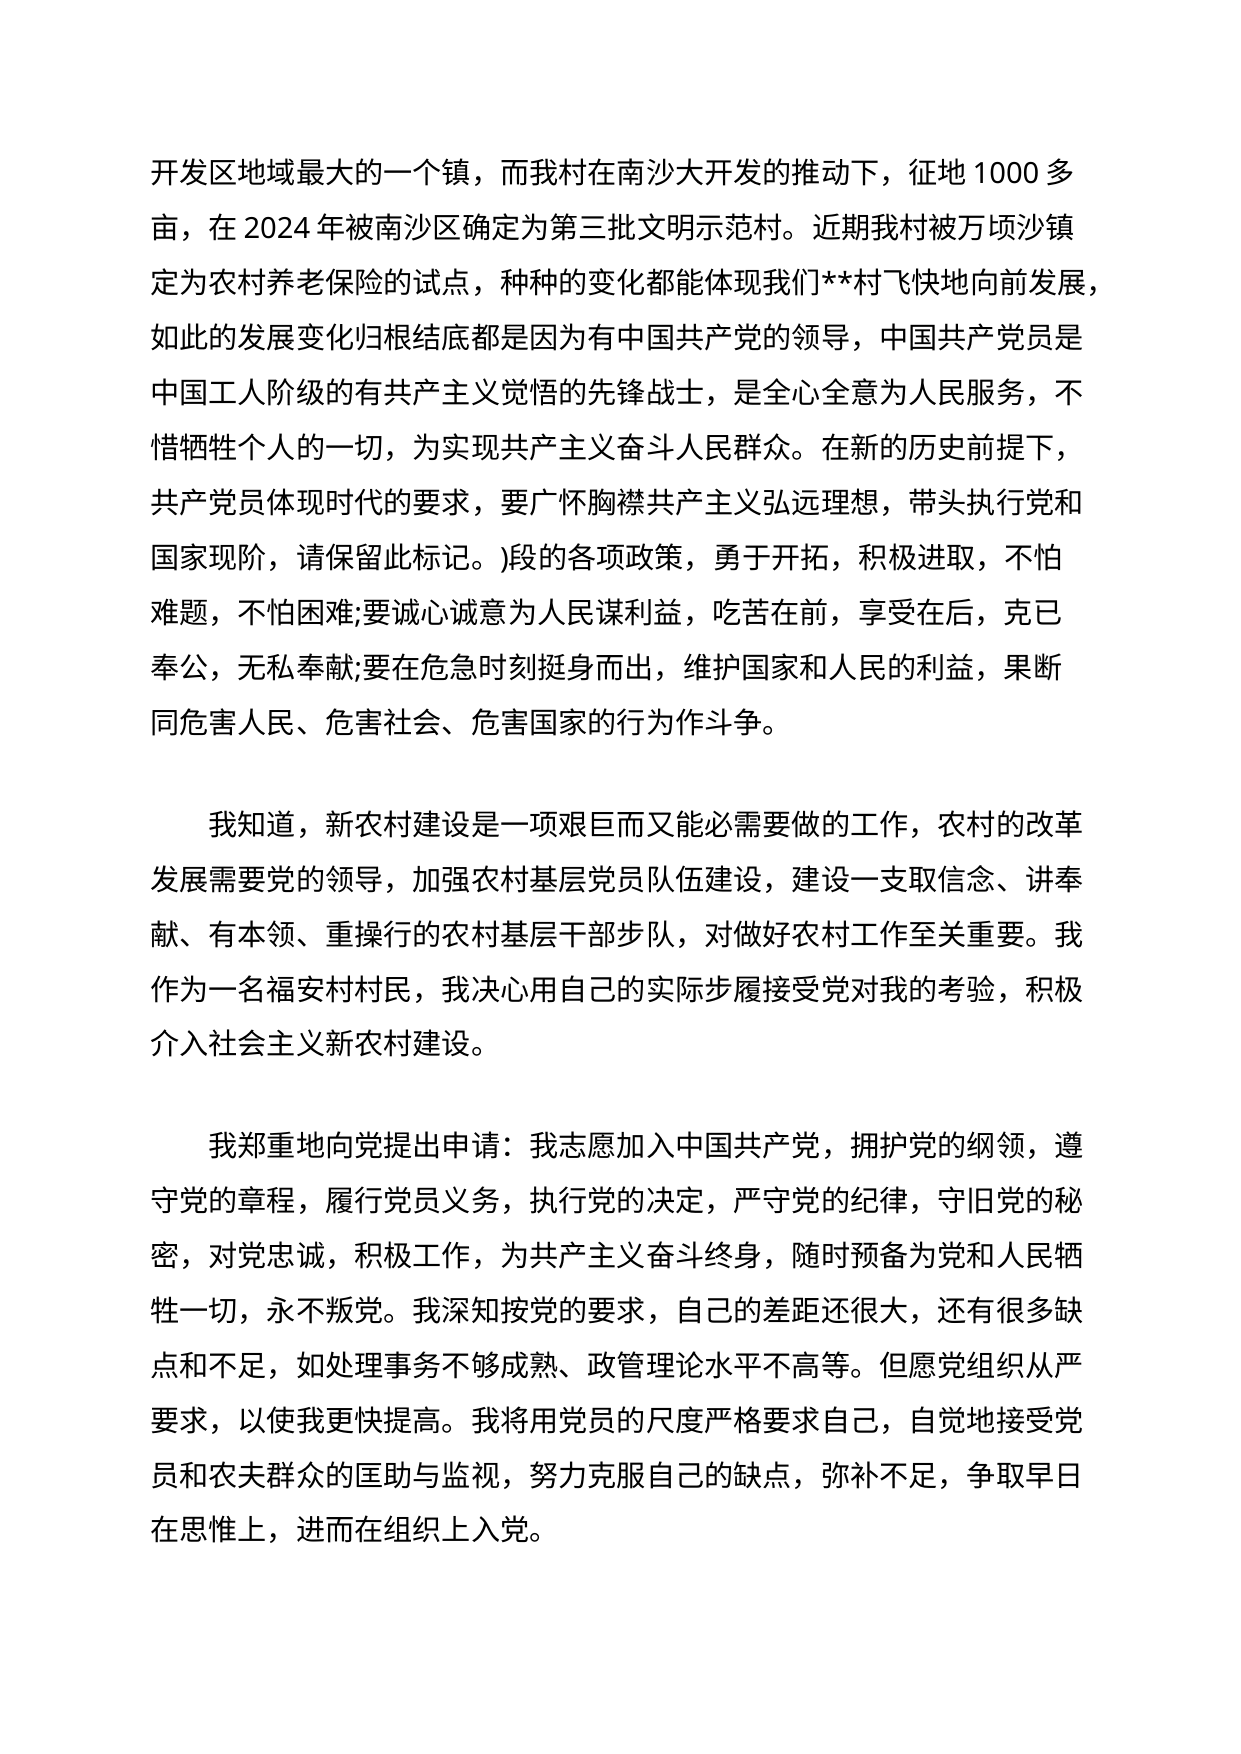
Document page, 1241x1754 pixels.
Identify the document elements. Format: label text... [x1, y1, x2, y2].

text 我郑重地向党提出申请：我志愿加入中国共产党，拥护党的纲领，遵守党的章程，履行党员义务，执行党的决定，严守党的纪律，守旧党的秘密，对党忠诚，积极工作，为共产主义奋斗终身，随时预备为党和人民牺牲一切，永不叛党。我深知按党的要求，自己的差距还很大，还有很多缺点和不足，如处理事务不够成熟、政管理论水平不高等。但愿党组织从严要求，以使我更快提高。我将用党员的尺度严格要求自己，自觉地接受党员和农夫群众的匡助与监视，努力克服自己的缺点，弥补不足，争取早日在思惟上，进而在组织上入党。 [150, 1123, 1090, 1549]
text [150, 150, 1090, 742]
text 我知道，新农村建设是一项艰巨而又能必需要做的工作，农村的改革发展需要党的领导，加强农村基层党员队伍建设，建设一支取信念、讲奉献、有本领、重操行的农村基层干部步队，对做好农村工作至关重要。我作为一名福安村村民，我决心用自己的实际步履接受党对我的考验，积极介入社会主义新农村建设。 [150, 801, 1090, 1063]
